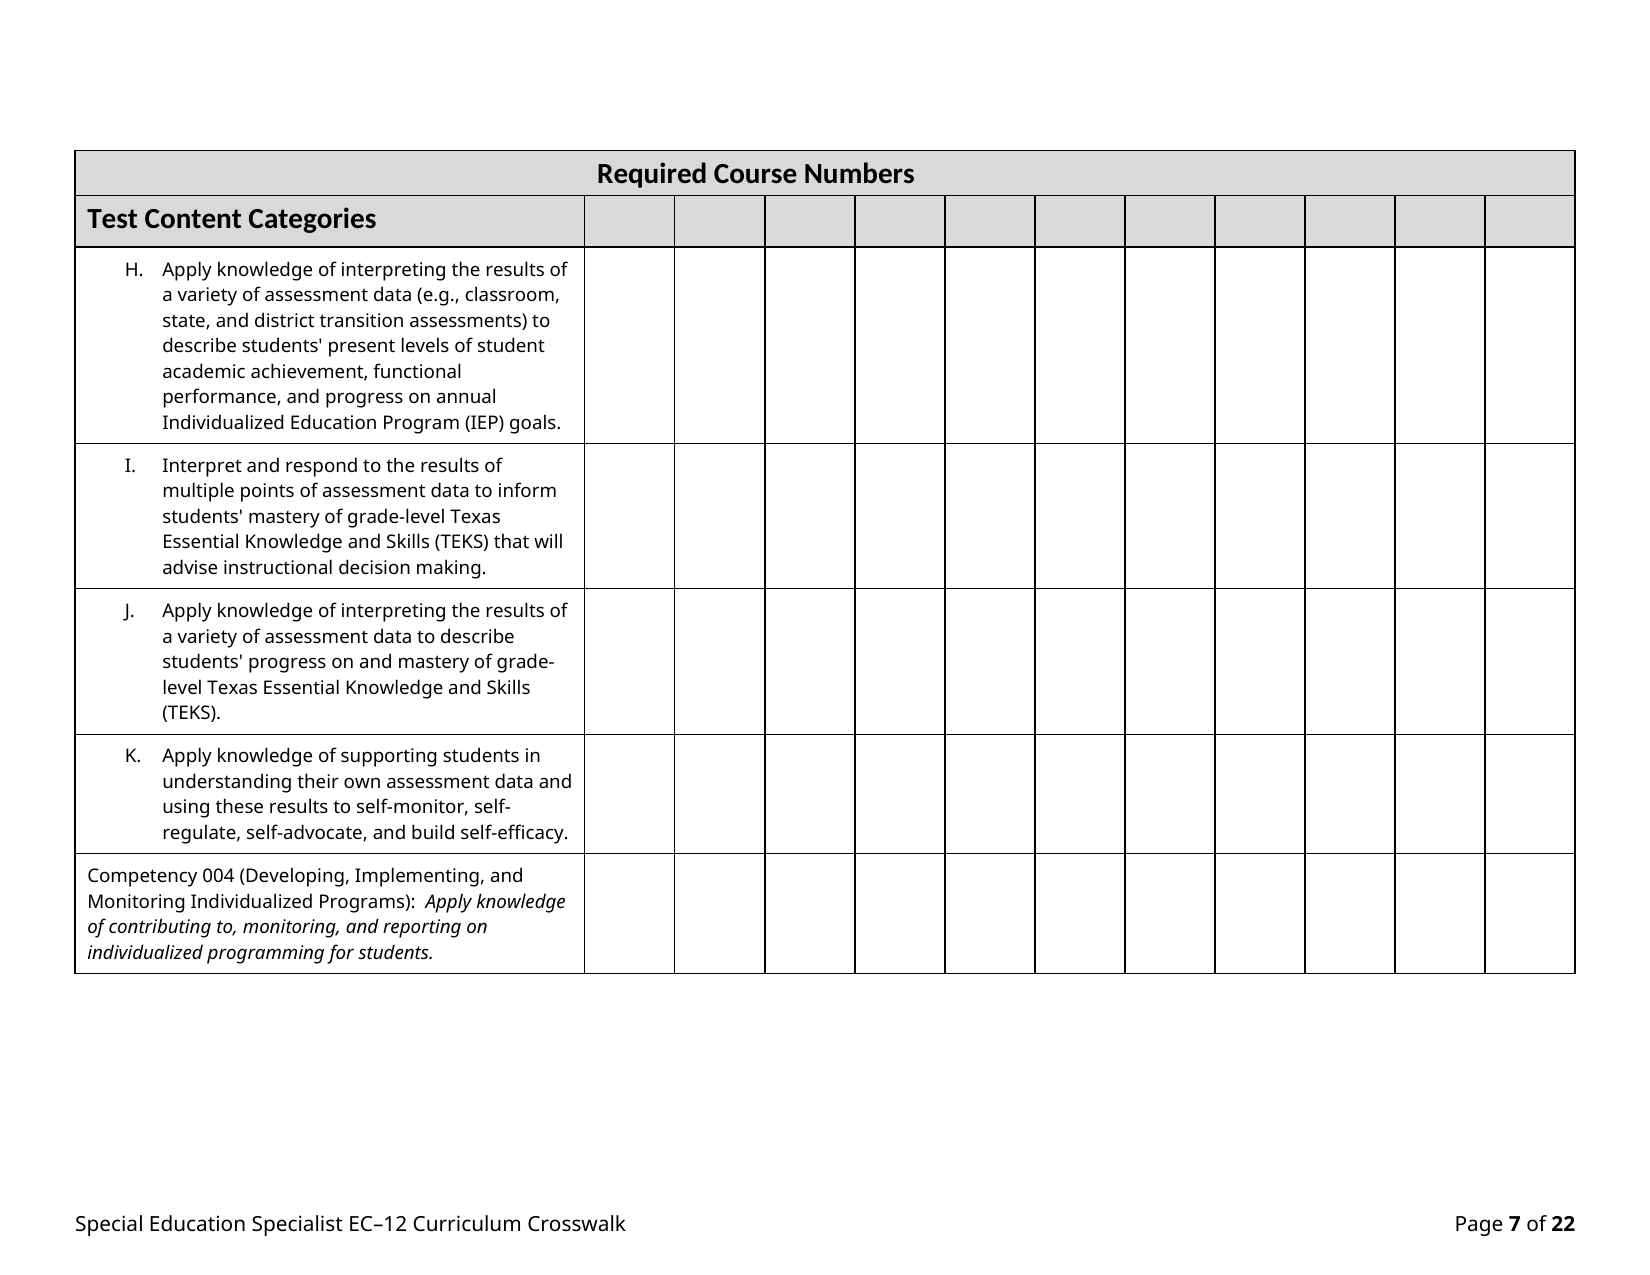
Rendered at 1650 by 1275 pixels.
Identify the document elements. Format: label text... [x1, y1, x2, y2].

table_cell [766, 854, 854, 973]
table_cell [1036, 854, 1124, 973]
table_cell Test Content Categories [76, 196, 584, 246]
table_cell [675, 196, 764, 246]
table_cell [1036, 248, 1124, 443]
table_cell [585, 248, 674, 443]
table_cell [1306, 444, 1394, 588]
table_cell [856, 196, 944, 246]
table_cell [675, 248, 764, 443]
table_cell [1216, 854, 1304, 973]
table_cell [1216, 589, 1304, 733]
table_cell [585, 196, 674, 246]
table_cell [1486, 589, 1574, 733]
table_cell [856, 248, 944, 443]
table_cell [766, 735, 854, 853]
table_cell [766, 196, 854, 246]
table_cell [766, 444, 854, 588]
table_cell [585, 589, 674, 733]
table_cell [946, 248, 1034, 443]
table_cell Apply knowledge of interpreting the results of a variety of assessment data (e.g., classroom, state, and district transition assessments) to describe students' present levels of student academic achievement, functional performance, and progress on annual Individualized Education Program (IEP) goals. [76, 248, 584, 443]
table_cell [1216, 196, 1304, 246]
table_cell [1126, 735, 1214, 853]
table_cell [946, 444, 1034, 588]
table_cell [1486, 854, 1574, 973]
table_cell [1216, 248, 1304, 443]
table_cell [856, 444, 944, 588]
table_cell [1036, 589, 1124, 733]
table_cell Interpret and respond to the results of multiple points of assessment data to inform students' mastery of grade-level Texas Essential Knowledge and Skills (TEKS) that will advise instructional decision making. [76, 444, 584, 588]
table_cell Competency 004 (Developing, Implementing, and Monitoring Individualized Programs): Apply knowledge of contributing to, monitoring, and reporting on individualized programming for students. [76, 854, 584, 973]
table_cell [1396, 196, 1484, 246]
table_cell [585, 735, 674, 853]
table_cell [766, 589, 854, 733]
table_cell [1396, 854, 1484, 973]
table_cell [675, 735, 764, 853]
table_cell [1306, 735, 1394, 853]
table_cell [675, 444, 764, 588]
table_cell [1036, 735, 1124, 853]
table_cell [1486, 444, 1574, 588]
table_cell [1486, 735, 1574, 853]
table_cell [1486, 248, 1574, 443]
table_cell [1036, 196, 1124, 246]
table_cell [946, 854, 1034, 973]
table_cell [766, 248, 854, 443]
table_cell [1036, 444, 1124, 588]
table_cell [585, 444, 674, 588]
table_header [76, 151, 585, 195]
table_cell Apply knowledge of interpreting the results of a variety of assessment data to describe students' progress on and mastery of grade-level Texas Essential Knowledge and Skills (TEKS). [76, 589, 584, 733]
table_cell [1486, 196, 1574, 246]
table_cell [856, 854, 944, 973]
table_cell [946, 735, 1034, 853]
table_cell [1216, 444, 1304, 588]
table_cell [675, 854, 764, 973]
table_cell [1396, 444, 1484, 588]
table_cell [1306, 854, 1394, 973]
table_cell [946, 196, 1034, 246]
table_cell [675, 589, 764, 733]
table_cell [1126, 589, 1214, 733]
table_cell [1126, 444, 1214, 588]
table_cell [856, 589, 944, 733]
table_cell [1126, 854, 1214, 973]
table_cell [1126, 196, 1214, 246]
table_cell [856, 735, 944, 853]
table_cell [585, 854, 674, 973]
table_cell [946, 589, 1034, 733]
table_cell [1306, 589, 1394, 733]
table_cell Apply knowledge of supporting students in understanding their own assessment data and using these results to self-monitor, self-regulate, self-advocate, and build self-efficacy. [76, 735, 584, 853]
table_cell [1126, 248, 1214, 443]
table_cell [1306, 248, 1394, 443]
table_cell [1306, 196, 1394, 246]
table_cell [1396, 735, 1484, 853]
table_header Required Course Numbers [585, 151, 1574, 195]
table_cell [1216, 735, 1304, 853]
table_cell [1396, 248, 1484, 443]
table_cell [1396, 589, 1484, 733]
